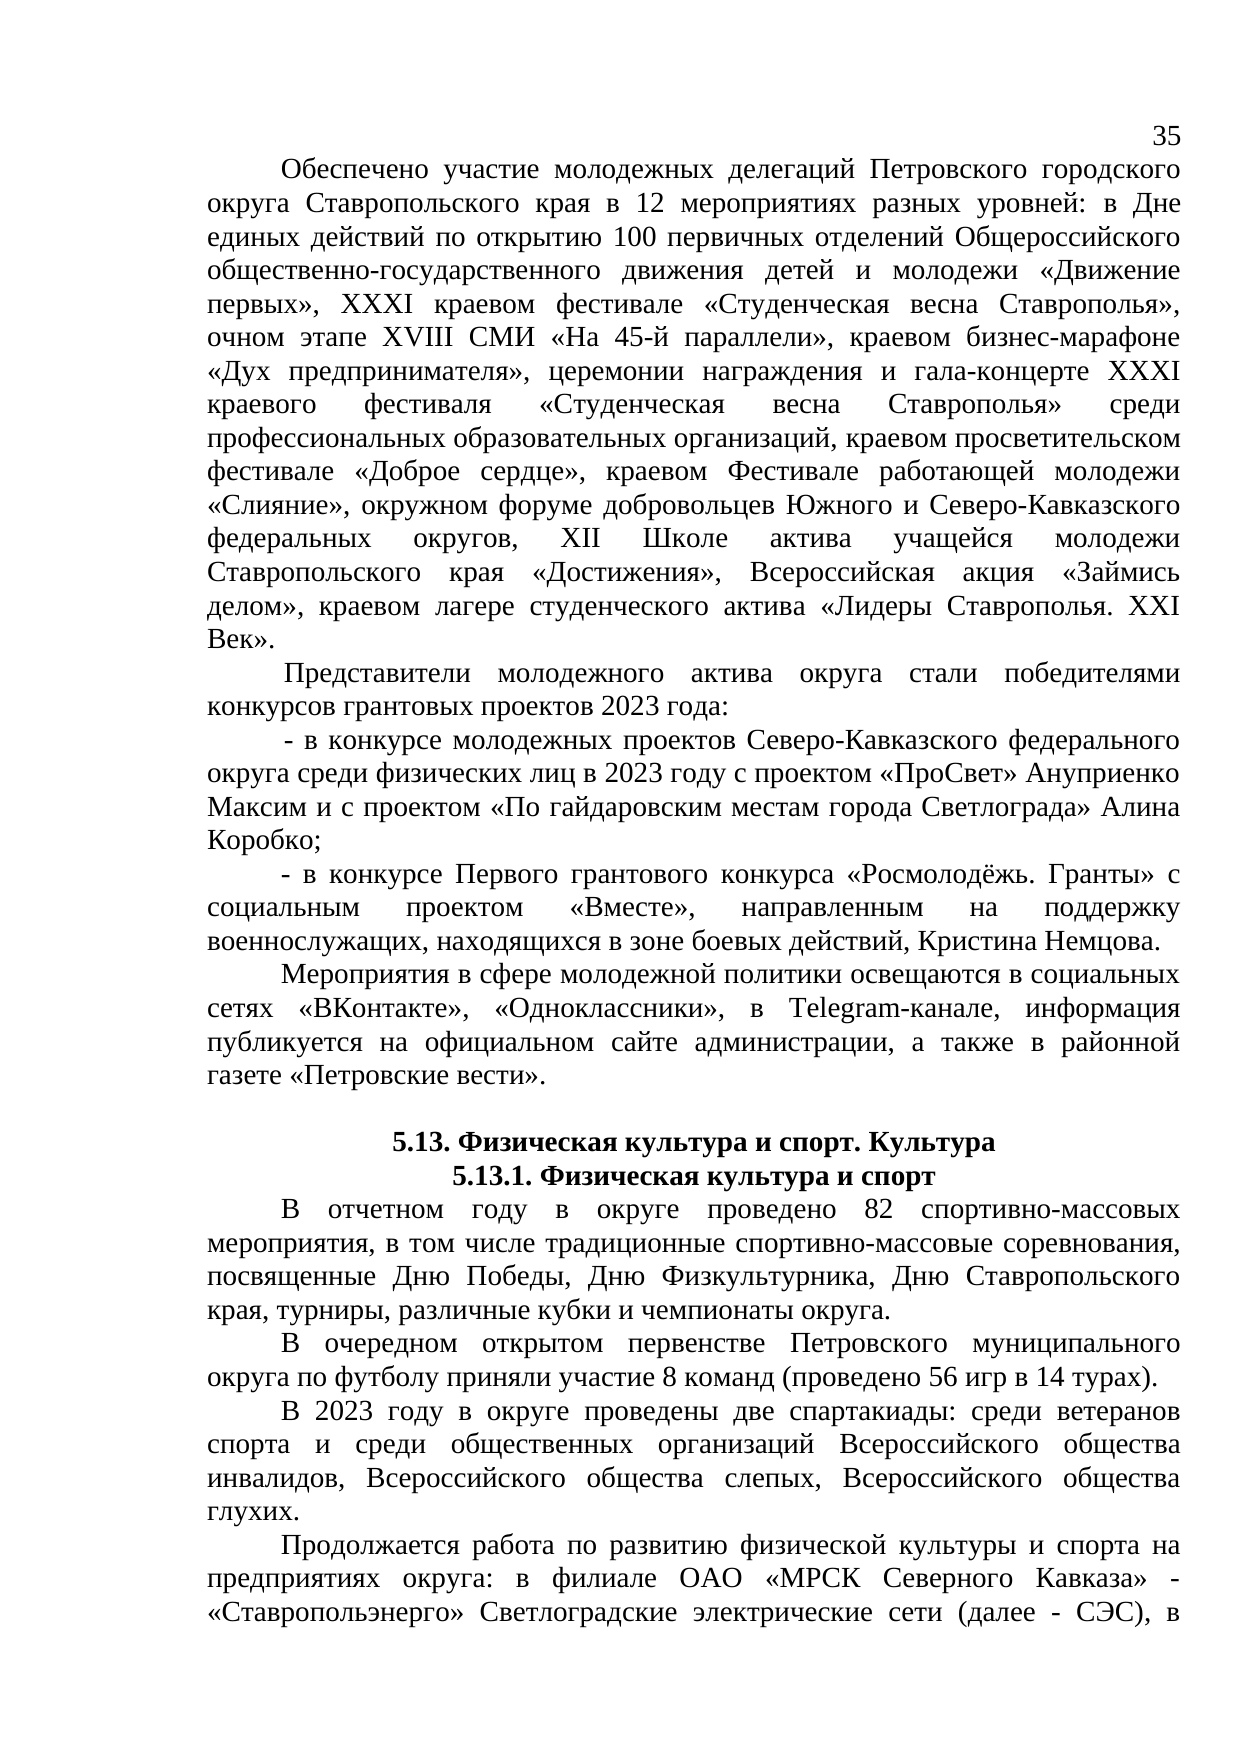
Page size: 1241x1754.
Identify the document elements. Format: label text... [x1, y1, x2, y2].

text Обеспечено участие молодежных делегаций Петровского городского округа Ставропольского края в 12 мероприятиях разных уровней: в Дне единых действий по открытию 100 первичных отделений Общероссийского общественно-государственного движения детей и молодежи «Движение первых», XXXI краевом фестивале «Студенческая весна Ставрополья», очном этапе XVIII СМИ «На 45-й параллели», краевом бизнес-марафоне «Дух предпринимателя», церемонии награждения и гала-концерте XXXI краевого фестиваля «Студенческая весна Ставрополья» среди профессиональных образовательных организаций, краевом просветительском фестивале «Доброе сердце», краевом Фестивале работающей молодежи «Слияние», окружном форуме добровольцев Южного и Северо-Кавказского федеральных округов, XII Школе актива учащейся молодежи Ставропольского края «Достижения», Всероссийская акция «Займись делом», краевом лагере студенческого актива «Лидеры Ставрополья. XXI Век». [207, 152, 1181, 655]
text Представители молодежного актива округа стали победителями конкурсов грантовых проектов 2023 года: [207, 655, 1181, 722]
text В 2023 году в округе проведены две спартакиады: среди ветеранов спорта и среди общественных организаций Всероссийского общества инвалидов, Всероссийского общества слепых, Всероссийского общества глухих. [207, 1393, 1181, 1527]
text Мероприятия в сфере молодежной политики освещаются в социальных сетях «ВКонтакте», «Одноклассники», в Telegram-канале, информация публикуется на официальном сайте администрации, а также в районной газете «Петровские вести». [207, 957, 1181, 1091]
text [207, 1527, 1181, 1627]
text - в конкурсе молодежных проектов Северо-Кавказского федерального округа среди физических лиц в 2023 году с проектом «ПроСвет» Ануприенко Максим и с проектом «По гайдаровским местам города Светлограда» Алина Коробко; [207, 722, 1181, 856]
text 5.13.1. Физическая культура и спорт [207, 1158, 1181, 1191]
text - в конкурсе Первого грантового конкурса «Росмолодёжь. Гранты» с социальным проектом «Вместе», направленным на поддержку военнослужащих, находящихся в зоне боевых действий, Кристина Немцова. [207, 856, 1181, 957]
text В очередном открытом первенстве Петровского муниципального округа по футболу приняли участие 8 команд (проведено 56 игр в 14 турах). [207, 1326, 1181, 1393]
text В отчетном году в округе проведено 82 спортивно-массовых мероприятия, в том числе традиционные спортивно-массовые соревнования, посвященные Дню Победы, Дню Физкультурника, Дню Ставропольского края, турниры, различные кубки и чемпионаты округа. [207, 1191, 1181, 1326]
text 5.13. Физическая культура и спорт. Культура [207, 1124, 1181, 1158]
